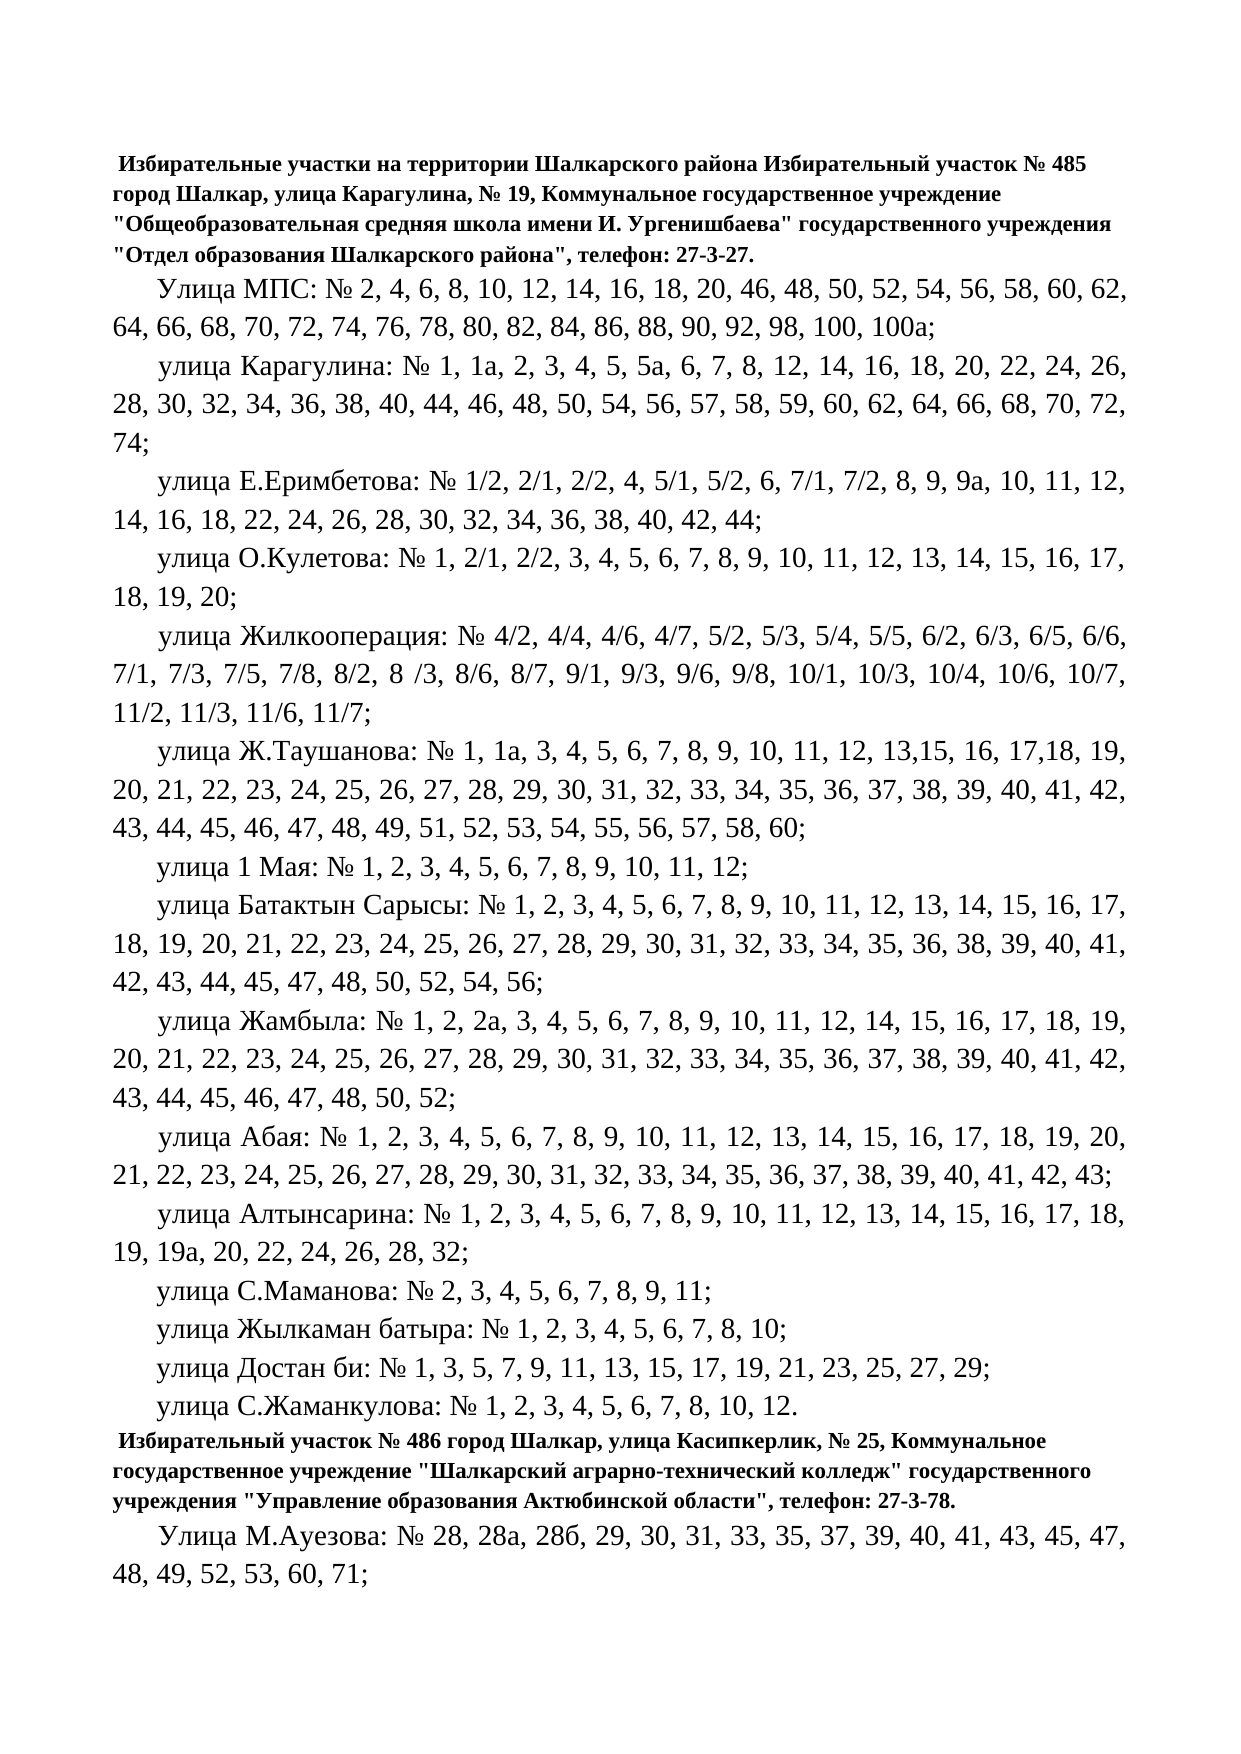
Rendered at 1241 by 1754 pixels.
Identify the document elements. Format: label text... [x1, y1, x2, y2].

text Избирательный участок № 486 город Шалкар, улица Касипкерлик, № 25, Коммунальное государственное учреждение "Шалкарский аграрно-технический колледж" государственного учреждения "Управление образования Актюбинской области", телефон: 27-3-78. [112, 1427, 1128, 1514]
text улица Батактын Сарысы: № 1, 2, 3, 4, 5, 6, 7, 8, 9, 10, 11, 12, 13, 14, 15, 16, 17, 18, 19, 20, 21, 22, 23, 24, 25, 26, 27, 28, 29, 30, 31, 32, 33, 34, 35, 36, 38, 39, 40, 41, 42, 43, 44, 45, 47, 48, 50, 52, 54, 56; [112, 887, 1128, 998]
text улица Жылкаман батыра: № 1, 2, 3, 4, 5, 6, 7, 8, 10; [112, 1311, 1128, 1345]
text улица Алтынсарина: № 1, 2, 3, 4, 5, 6, 7, 8, 9, 10, 11, 12, 13, 14, 15, 16, 17, 18, 19, 19а, 20, 22, 24, 26, 28, 32; [112, 1196, 1128, 1268]
text улица Ж.Таушанова: № 1, 1а, 3, 4, 5, 6, 7, 8, 9, 10, 11, 12, 13,15, 16, 17,18, 19, 20, 21, 22, 23, 24, 25, 26, 27, 28, 29, 30, 31, 32, 33, 34, 35, 36, 37, 38, 39, 40, 41, 42, 43, 44, 45, 46, 47, 48, 49, 51, 52, 53, 54, 55, 56, 57, 58, 60; [112, 733, 1128, 844]
text улица С.Жаманкулова: № 1, 2, 3, 4, 5, 6, 7, 8, 10, 12. [112, 1388, 1128, 1422]
text улица 1 Мая: № 1, 2, 3, 4, 5, 6, 7, 8, 9, 10, 11, 12; [112, 849, 1128, 882]
text улица Жамбыла: № 1, 2, 2а, 3, 4, 5, 6, 7, 8, 9, 10, 11, 12, 14, 15, 16, 17, 18, 19, 20, 21, 22, 23, 24, 25, 26, 27, 28, 29, 30, 31, 32, 33, 34, 35, 36, 37, 38, 39, 40, 41, 42, 43, 44, 45, 46, 47, 48, 50, 52; [112, 1003, 1128, 1114]
text улица О.Кулетова: № 1, 2/1, 2/2, 3, 4, 5, 6, 7, 8, 9, 10, 11, 12, 13, 14, 15, 16, 17, 18, 19, 20; [112, 541, 1128, 613]
text улица Карагулина: № 1, 1а, 2, 3, 4, 5, 5а, 6, 7, 8, 12, 14, 16, 18, 20, 22, 24, 26, 28, 30, 32, 34, 36, 38, 40, 44, 46, 48, 50, 54, 56, 57, 58, 59, 60, 62, 64, 66, 68, 70, 72, 74; [112, 348, 1128, 458]
text улица Достан би: № 1, 3, 5, 7, 9, 11, 13, 15, 17, 19, 21, 23, 25, 27, 29; [112, 1350, 1128, 1383]
text Избирательные участки на территории Шалкарского района Избирательный участок № 485 город Шалкар, улица Карагулина, № 19, Коммунальное государственное учреждение "Общеобразовательная средняя школа имени И. Ургенишбаева" государственного учреждения "Отдел образования Шалкарского района", телефон: 27-3-27. [112, 150, 1128, 267]
text Улица М.Ауезова: № 28, 28а, 28б, 29, 30, 31, 33, 35, 37, 39, 40, 41, 43, 45, 47, 48, 49, 52, 53, 60, 71; [112, 1518, 1128, 1590]
text улица Жилкооперация: № 4/2, 4/4, 4/6, 4/7, 5/2, 5/3, 5/4, 5/5, 6/2, 6/3, 6/5, 6/6, 7/1, 7/3, 7/5, 7/8, 8/2, 8 /3, 8/6, 8/7, 9/1, 9/3, 9/6, 9/8, 10/1, 10/3, 10/4, 10/6, 10/7, 11/2, 11/3, 11/6, 11/7; [112, 618, 1128, 728]
text улица Е.Еримбетова: № 1/2, 2/1, 2/2, 4, 5/1, 5/2, 6, 7/1, 7/2, 8, 9, 9а, 10, 11, 12, 14, 16, 18, 22, 24, 26, 28, 30, 32, 34, 36, 38, 40, 42, 44; [112, 463, 1128, 536]
text Улица МПС: № 2, 4, 6, 8, 10, 12, 14, 16, 18, 20, 46, 48, 50, 52, 54, 56, 58, 60, 62, 64, 66, 68, 70, 72, 74, 76, 78, 80, 82, 84, 86, 88, 90, 92, 98, 100, 100а; [112, 271, 1128, 343]
text улица Абая: № 1, 2, 3, 4, 5, 6, 7, 8, 9, 10, 11, 12, 13, 14, 15, 16, 17, 18, 19, 20, 21, 22, 23, 24, 25, 26, 27, 28, 29, 30, 31, 32, 33, 34, 35, 36, 37, 38, 39, 40, 41, 42, 43; [112, 1119, 1128, 1191]
text улица С.Маманова: № 2, 3, 4, 5, 6, 7, 8, 9, 11; [112, 1273, 1128, 1306]
